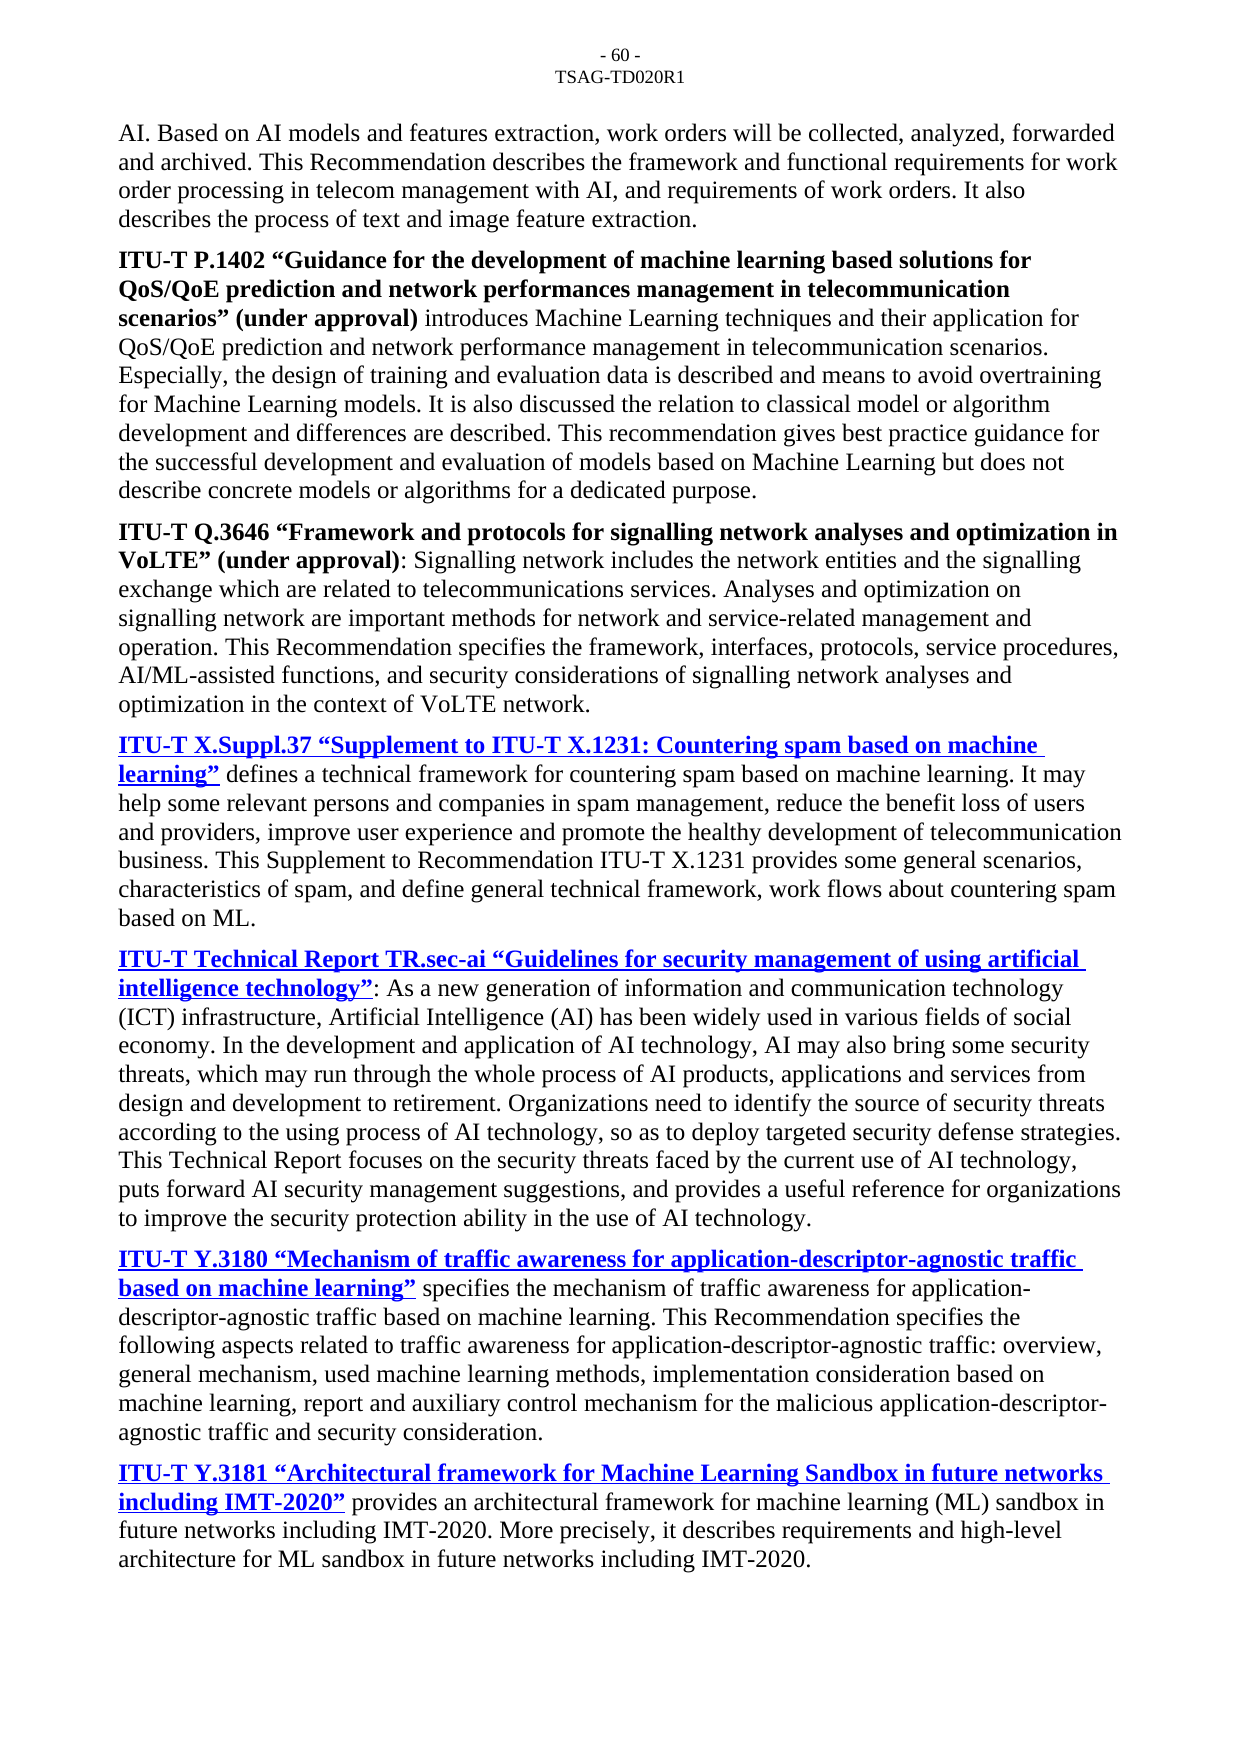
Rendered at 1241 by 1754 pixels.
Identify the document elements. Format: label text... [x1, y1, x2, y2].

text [118, 118, 1122, 233]
text ITU-T Y.3181 “Architectural framework for Machine Learning Sandbox in future networks including IMT-2020” provides an architectural framework for machine learning (ML) sandbox in future networks including IMT-2020. More precisely, it describes requirements and high-level architecture for ML sandbox in future networks including IMT-2020. [118, 1458, 1122, 1573]
text ITU-T P.1402 “Guidance for the development of machine learning based solutions for QoS/QoE prediction and network performances management in telecommunication scenarios” (under approval) introduces Machine Learning techniques and their application for QoS/QoE prediction and network performance management in telecommunication scenarios. Especially, the design of training and evaluation data is described and means to avoid overtraining for Machine Learning models. It is also discussed the relation to classical model or algorithm development and differences are described. This recommendation gives best practice guidance for the successful development and evaluation of models based on Machine Learning but does not describe concrete models or algorithms for a dedicated purpose. [118, 246, 1122, 504]
text ITU-T Y.3180 “Mechanism of traffic awareness for application-descriptor-agnostic traffic based on machine learning” specifies the mechanism of traffic awareness for application-descriptor-agnostic traffic based on machine learning. This Recommendation specifies the following aspects related to traffic awareness for application-descriptor-agnostic traffic: overview, general mechanism, used machine learning methods, implementation consideration based on machine learning, report and auxiliary control mechanism for the malicious application-descriptor-agnostic traffic and security consideration. [118, 1244, 1122, 1446]
text ITU-T X.Suppl.37 “Supplement to ITU-T X.1231: Countering spam based on machine learning” defines a technical framework for countering spam based on machine learning. It may help some relevant persons and companies in spam management, reduce the benefit loss of users and providers, improve user experience and promote the healthy development of telecommunication business. This Supplement to Recommendation ITU-T X.1231 provides some general scenarios, characteristics of spam, and define general technical framework, work flows about countering spam based on ML. [118, 731, 1122, 932]
text ITU-T Technical Report TR.sec-ai “Guidelines for security management of using artificial intelligence technology”: As a new generation of information and communication technology (ICT) infrastructure, Artificial Intelligence (AI) has been widely used in various fields of social economy. In the development and application of AI technology, AI may also bring some security threats, which may run through the whole process of AI products, applications and services from design and development to retirement. Organizations need to identify the source of security threats according to the using process of AI technology, so as to deploy targeted security defense strategies. This Technical Report focuses on the security threats faced by the current use of AI technology, puts forward AI security management suggestions, and provides a useful reference for organizations to improve the security protection ability in the use of AI technology. [118, 944, 1122, 1232]
text ITU-T Q.3646 “Framework and protocols for signalling network analyses and optimization in VoLTE” (under approval): Signalling network includes the network entities and the signalling exchange which are related to telecommunications services. Analyses and optimization on signalling network are important methods for network and service-related management and operation. This Recommendation specifies the framework, interfaces, protocols, service procedures, AI/ML-assisted functions, and security considerations of signalling network analyses and optimization in the context of VoLTE network. [118, 517, 1122, 718]
